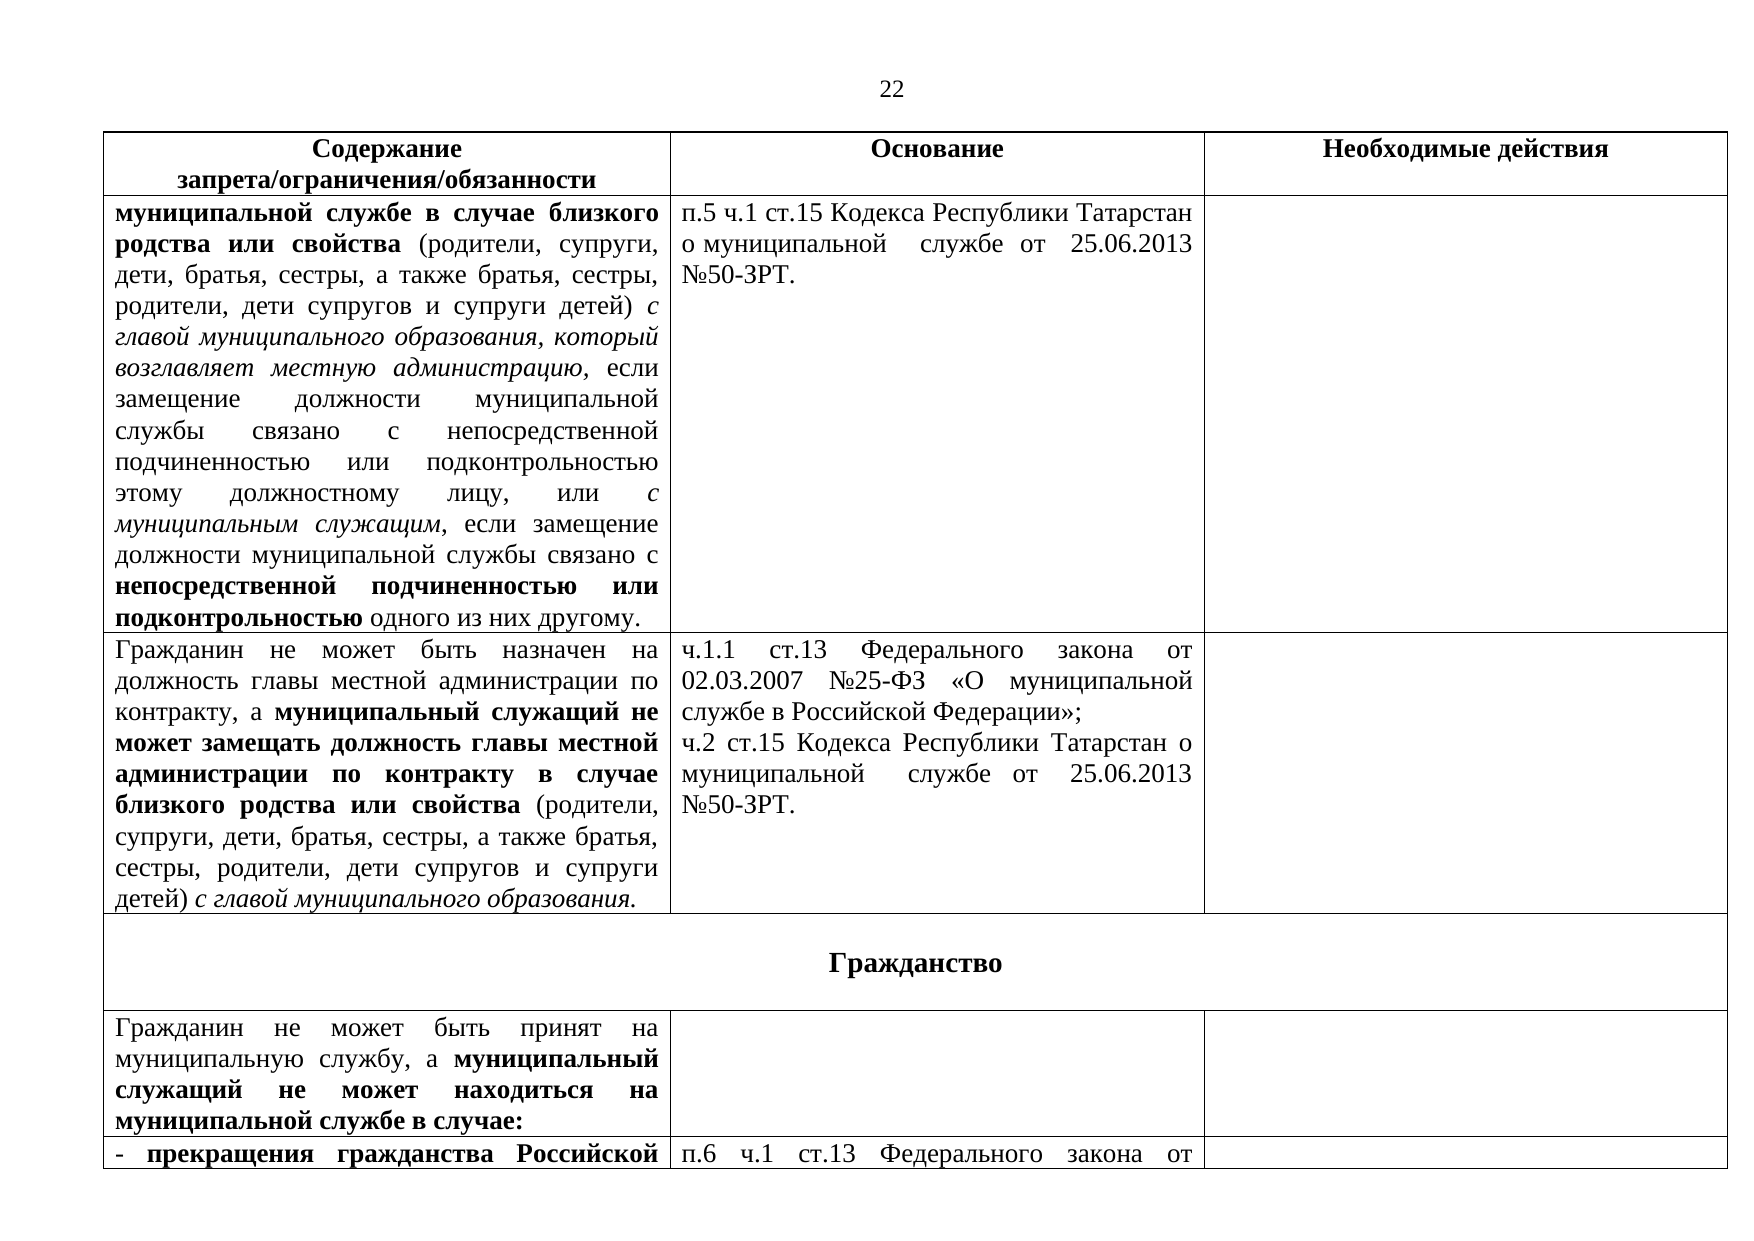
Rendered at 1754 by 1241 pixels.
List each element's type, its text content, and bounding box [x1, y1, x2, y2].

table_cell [671, 1137, 1204, 1168]
table_cell [1205, 1011, 1727, 1136]
table_header Содержание запрета/ограничения/обязанности [104, 133, 670, 195]
table_cell [671, 1011, 1204, 1136]
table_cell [671, 196, 1204, 632]
table_cell [1205, 196, 1727, 632]
table_header Необходимые действия [1205, 133, 1727, 195]
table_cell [104, 1137, 670, 1168]
table_cell [1205, 1137, 1727, 1168]
table_cell ч.1.1 ст.13 Федерального закона от 02.03.2007 №25-ФЗ «О муниципальной службе в Российской Федерации»; ч.2 ст.15 Кодекса Республики Татарстан о муниципальной службе от 25.06.2013 №50-ЗРТ. [671, 633, 1204, 913]
table_cell [1205, 633, 1727, 913]
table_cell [104, 196, 670, 632]
table_cell Гражданин не может быть принят на муниципальную службу, а муниципальный служащий не может находиться на муниципальной службе в случае: [104, 1011, 670, 1136]
table_cell Гражданин не может быть назначен на должность главы местной администрации по контракту, а муниципальный служащий не может замещать должность главы местной администрации по контракту в случае близкого родства или свойства (родители, супруги, дети, братья, сестры, а также братья, сестры, родители, дети супругов и супруги детей) с главой муниципального образования. [104, 633, 670, 913]
table_header Основание [671, 133, 1204, 195]
table_cell Гражданство [104, 914, 1727, 1010]
